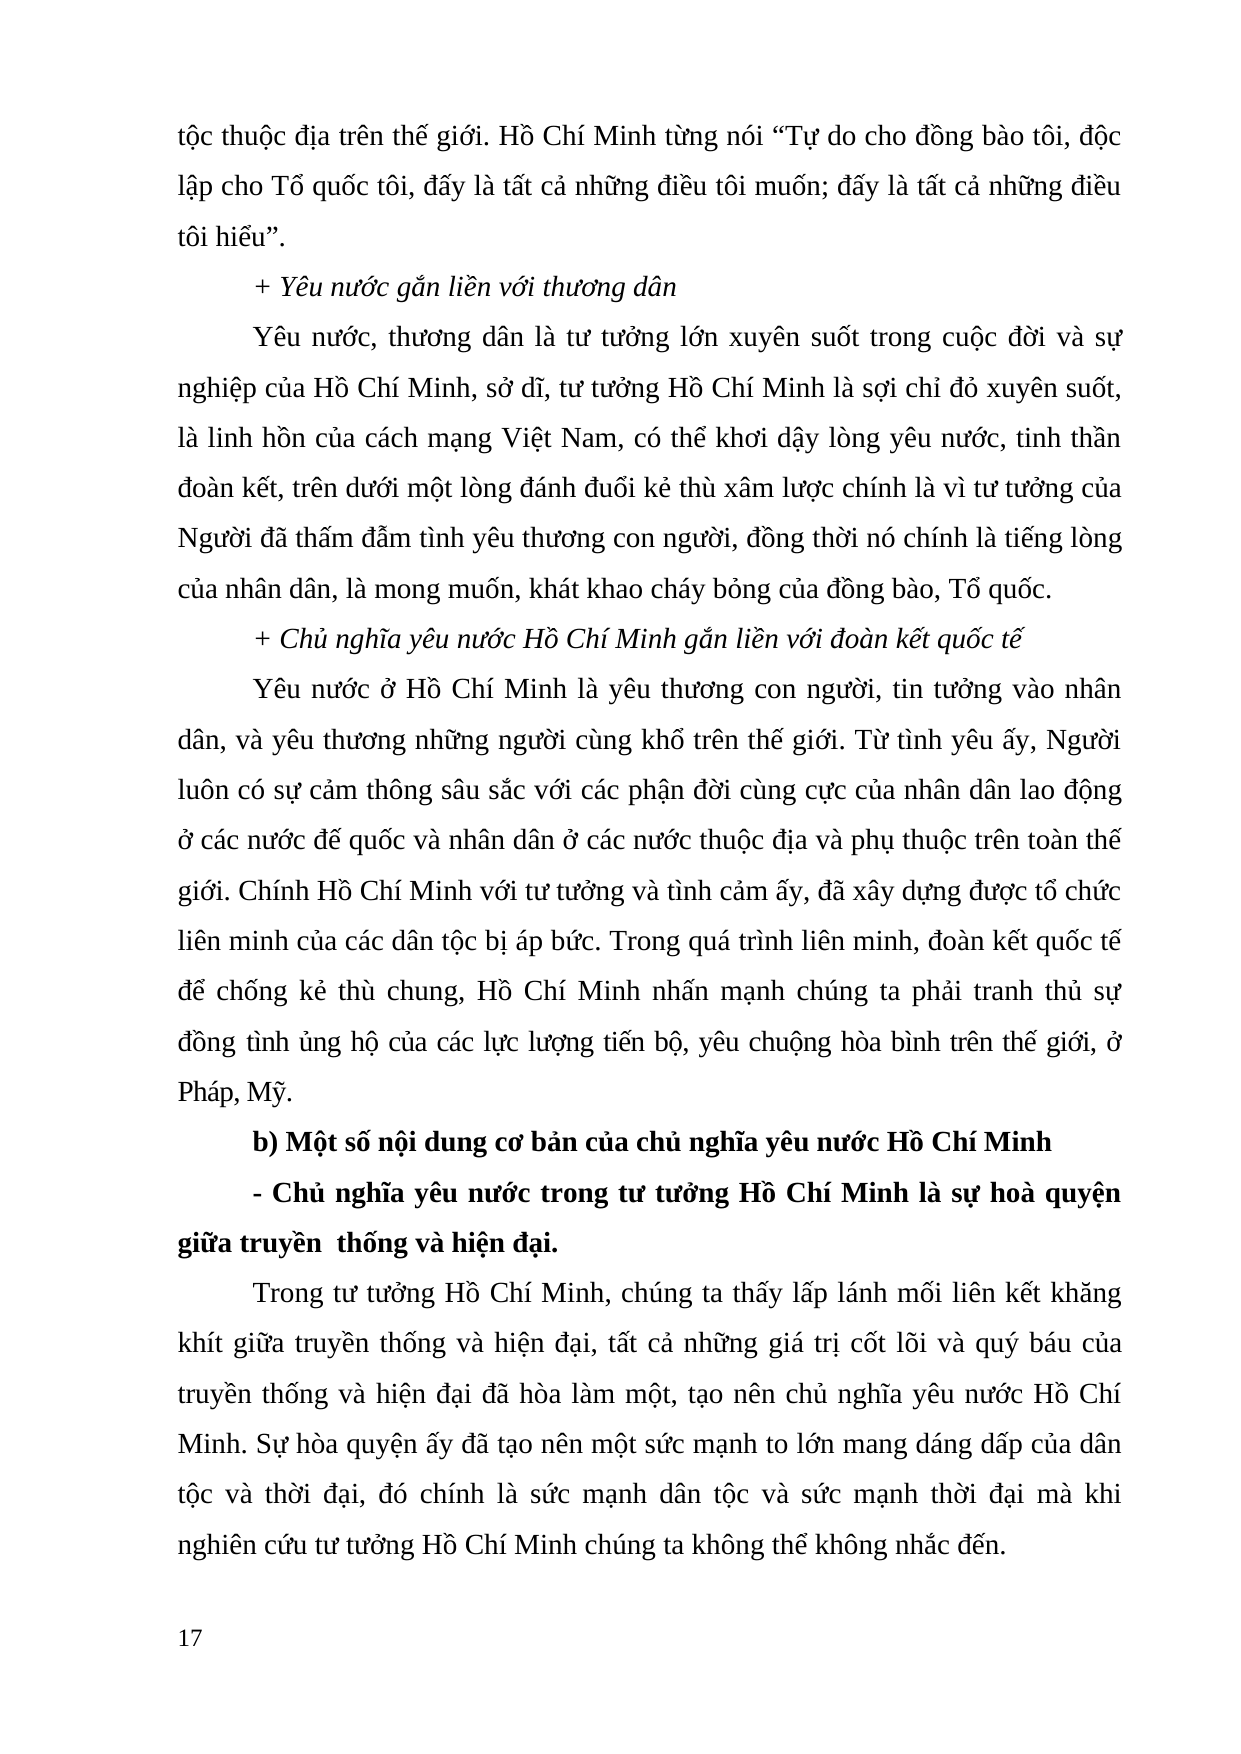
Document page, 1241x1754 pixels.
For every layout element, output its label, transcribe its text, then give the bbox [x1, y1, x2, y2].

text + Yêu nước gắn liền với thương dân [177, 269, 1122, 303]
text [177, 118, 1122, 252]
text Trong tư tưởng Hồ Chí Minh, chúng ta thấy lấp lánh mối liên kết khăng khít giữa truyền thống và hiện đại, tất cả những giá trị cốt lõi và quý báu của truyền thống và hiện đại đã hòa làm một, tạo nên chủ nghĩa yêu nước Hồ Chí Minh. Sự hòa quyện ấy đã tạo nên một sức mạnh to lớn mang dáng dấp của dân tộc và thời đại, đó chính là sức mạnh dân tộc và sức mạnh thời đại mà khi nghiên cứu tư tưởng Hồ Chí Minh chúng ta không thể không nhắc đến. [177, 1275, 1122, 1560]
text b) Một số nội dung cơ bản của chủ nghĩa yêu nước Hồ Chí Minh [177, 1124, 1122, 1158]
text Yêu nước ở Hồ Chí Minh là yêu thương con người, tin tưởng vào nhân dân, và yêu thương những người cùng khổ trên thế giới. Từ tình yêu ấy, Người luôn có sự cảm thông sâu sắc với các phận đời cùng cực của nhân dân lao động ở các nước đế quốc và nhân dân ở các nước thuộc địa và phụ thuộc trên toàn thế giới. Chính Hồ Chí Minh với tư tưởng và tình cảm ấy, đã xây dựng được tổ chức liên minh của các dân tộc bị áp bức. Trong quá trình liên minh, đoàn kết quốc tế để chống kẻ thù chung, Hồ Chí Minh nhấn mạnh chúng ta phải tranh thủ sự đồng tình ủng hộ của các lực lượng tiến bộ, yêu chuộng hòa bình trên thế giới, ở Pháp, Mỹ. [177, 672, 1122, 1108]
text - Chủ nghĩa yêu nước trong tư tưởng Hồ Chí Minh là sự hoà quyện giữa truyền thống và hiện đại. [177, 1175, 1122, 1258]
text Yêu nước, thương dân là tư tưởng lớn xuyên suốt trong cuộc đời và sự nghiệp của Hồ Chí Minh, sở dĩ, tư tưởng Hồ Chí Minh là sợi chỉ đỏ xuyên suốt, là linh hồn của cách mạng Việt Nam, có thể khơi dậy lòng yêu nước, tinh thần đoàn kết, trên dưới một lòng đánh đuổi kẻ thù xâm lược chính là vì tư tưởng của Người đã thấm đẫm tình yêu thương con người, đồng thời nó chính là tiếng lòng của nhân dân, là mong muốn, khát khao cháy bỏng của đồng bào, Tổ quốc. [177, 319, 1122, 604]
text + Chủ nghĩa yêu nước Hồ Chí Minh gắn liền với đoàn kết quốc tế [177, 621, 1122, 655]
